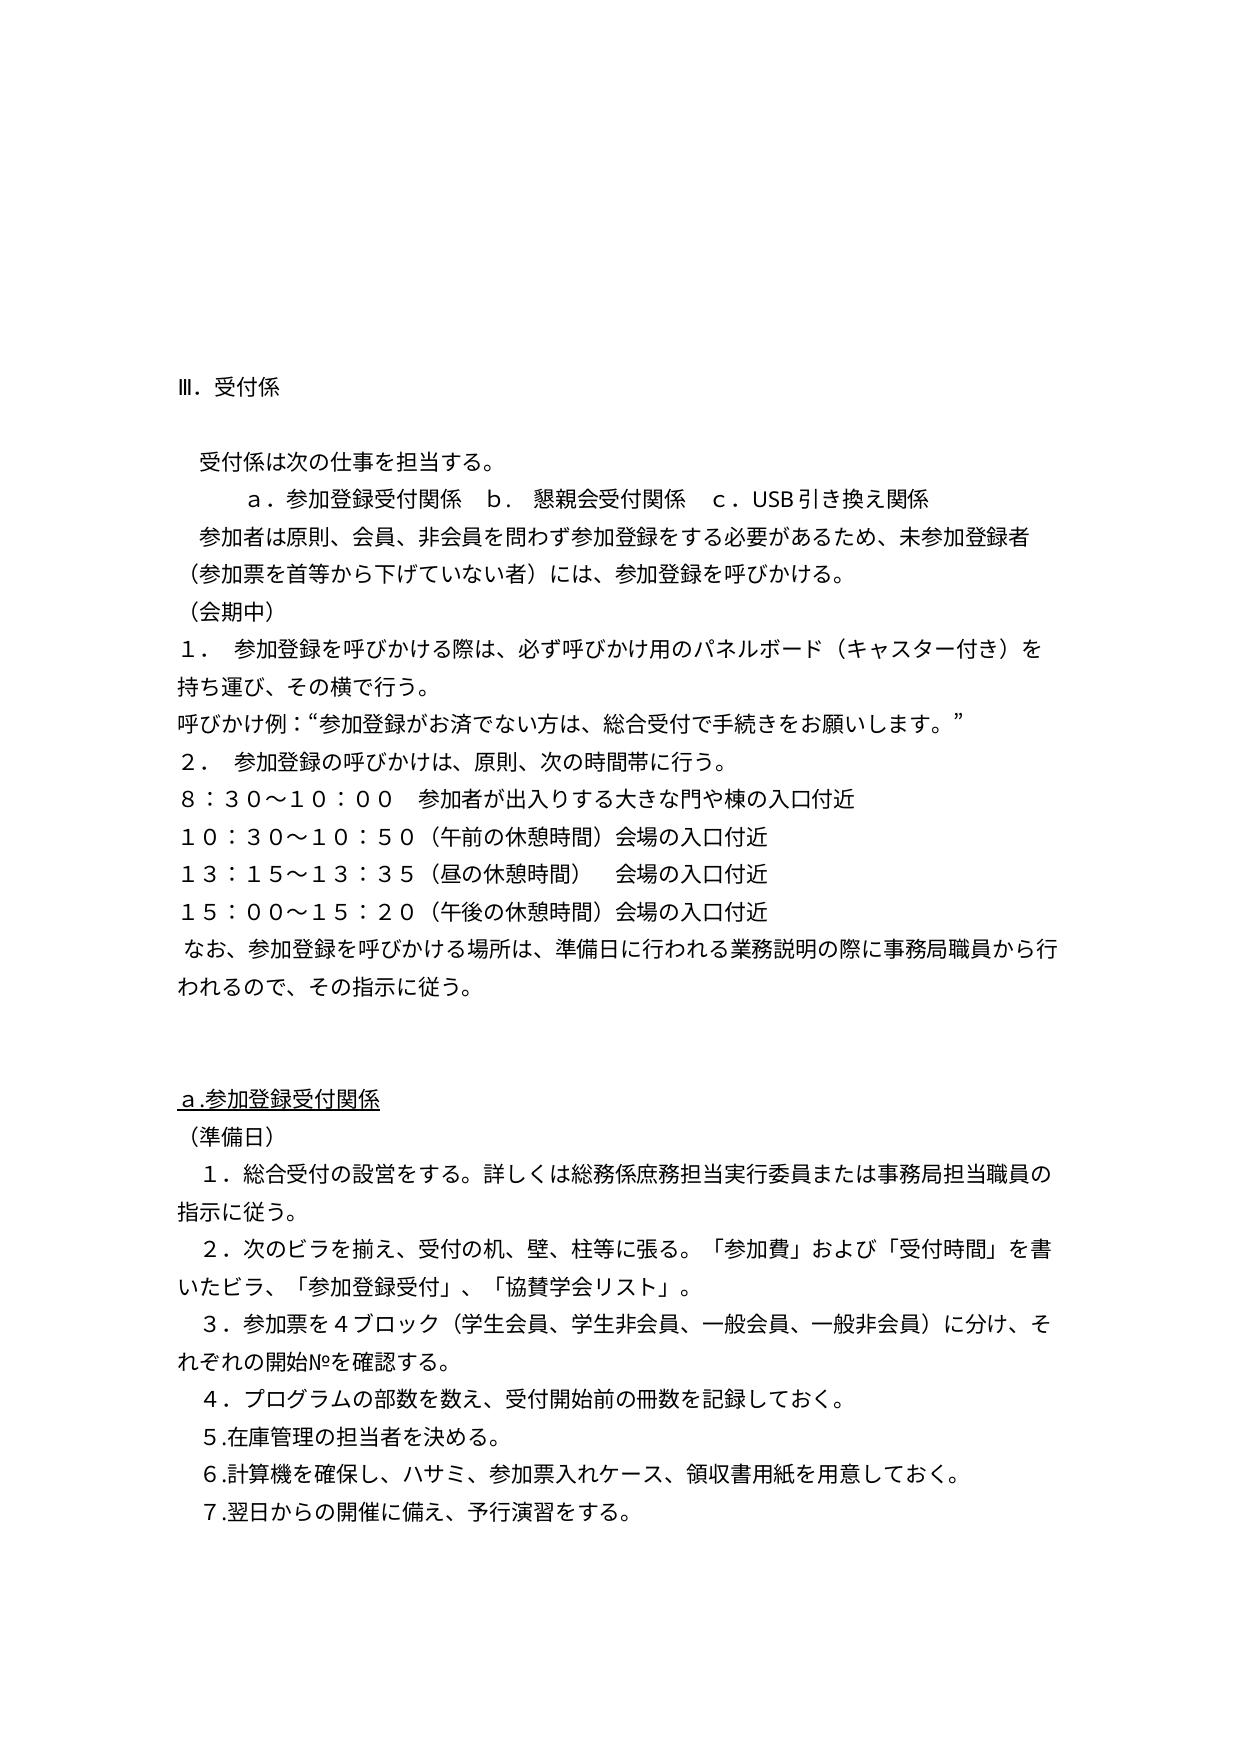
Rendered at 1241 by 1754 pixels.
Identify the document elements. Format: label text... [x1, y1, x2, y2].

text ５.在庫管理の担当者を決める。 [177, 1417, 1063, 1454]
text １５：００～１５：２０（午後の休憩時間）会場の入口付近 [177, 892, 1063, 929]
text なお、参加登録を呼びかける場所は、準備日に行われる業務説明の際に事務局職員から行われるので、その指示に従う。 [177, 929, 1063, 1004]
text ４．プログラムの部数を数え、受付開始前の冊数を記録しておく。 [177, 1379, 1063, 1417]
text １３：１５～１３：３５（昼の休憩時間） 会場の入口付近 [177, 854, 1063, 892]
text １０：３０～１０：５０（午前の休憩時間）会場の入口付近 [177, 817, 1063, 854]
text 呼びかけ例：“参加登録がお済でない方は、総合受付で手続きをお願いします。” [177, 704, 1063, 742]
text ａ．参加登録受付関係 ｂ. 懇親会受付関係 ｃ．USB引き換え関係 [177, 479, 1063, 517]
text ａ.参加登録受付関係 [177, 1079, 1063, 1117]
text （準備日） [177, 1117, 1063, 1154]
text ３．参加票を４ブロック（学生会員、学生非会員、一般会員、一般非会員）に分け、それぞれの開始№を確認する。 [177, 1304, 1063, 1379]
text ２．次のビラを揃え、受付の机、壁、柱等に張る。「参加費」および「受付時間」を書いたビラ、「参加登録受付」、「協賛学会リスト」。 [177, 1229, 1063, 1304]
text 受付係は次の仕事を担当する。 [177, 442, 1063, 479]
text Ⅲ．受付係 [177, 367, 1063, 404]
text 参加者は原則、会員、非会員を問わず参加登録をする必要があるため、未参加登録者（参加票を首等から下げていない者）には、参加登録を呼びかける。 [177, 517, 1063, 592]
text （会期中） [177, 592, 1063, 629]
text ２． 参加登録の呼びかけは、原則、次の時間帯に行う。 [177, 742, 1063, 779]
text １．総合受付の設営をする。詳しくは総務係庶務担当実行委員または事務局担当職員の指示に従う。 [177, 1154, 1063, 1229]
text ６.計算機を確保し、ハサミ、参加票入れケース、領収書用紙を用意しておく。 [177, 1454, 1063, 1492]
text １． 参加登録を呼びかける際は、必ず呼びかけ用のパネルボード（キャスター付き）を持ち運び、その横で行う。 [177, 629, 1063, 704]
text ７.翌日からの開催に備え、予行演習をする。 [177, 1492, 1063, 1529]
text ８：３０～１０：００ 参加者が出入りする大きな門や棟の入口付近 [177, 779, 1063, 817]
